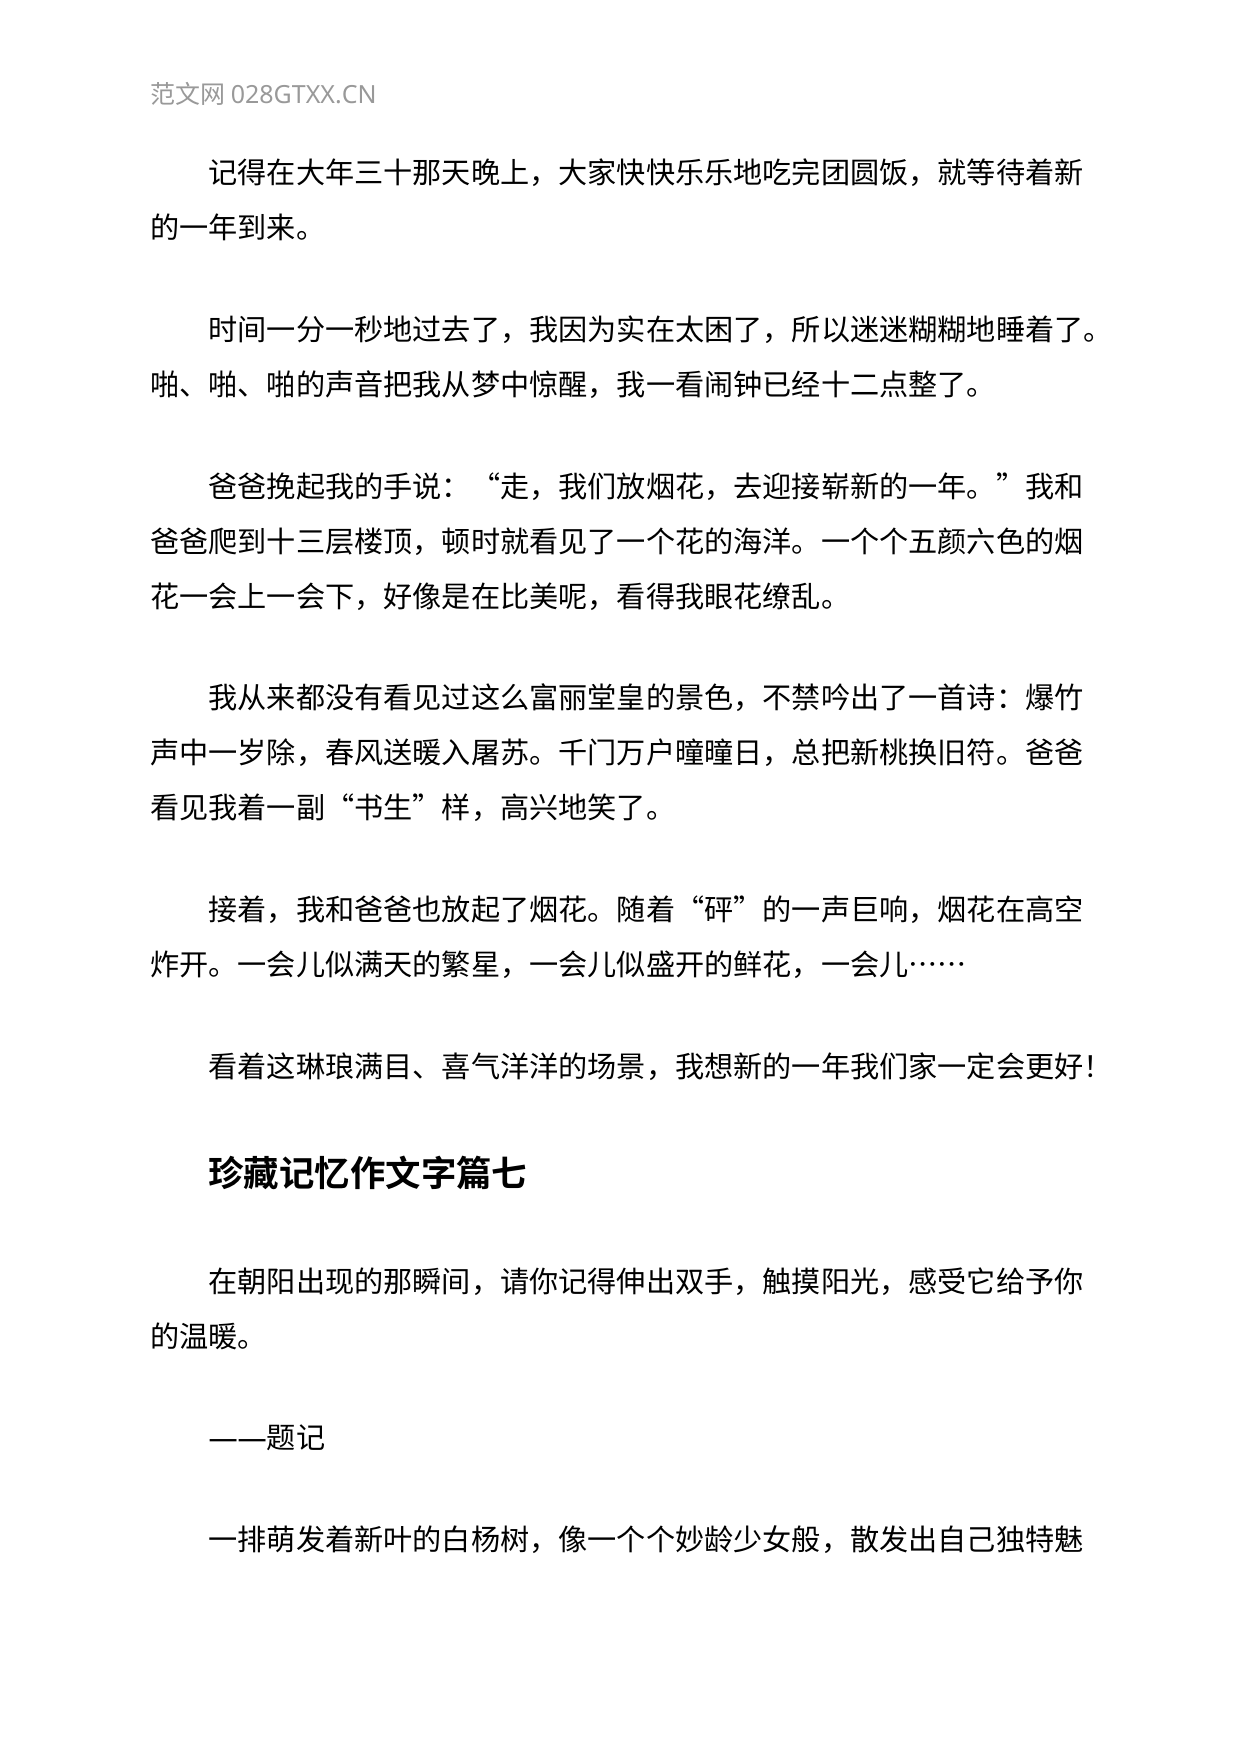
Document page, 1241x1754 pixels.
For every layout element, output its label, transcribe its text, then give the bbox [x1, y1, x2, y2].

text 爸爸挽起我的手说：“走，我们放烟花，去迎接崭新的一年。”我和爸爸爬到十三层楼顶，顿时就看见了一个花的海洋。一个个五颜六色的烟花一会上一会下，好像是在比美呢，看得我眼花缭乱。 [150, 463, 1090, 615]
text 我从来都没有看见过这么富丽堂皇的景色，不禁吟出了一首诗：爆竹声中一岁除，春风送暖入屠苏。千门万户曈曈日，总把新桃换旧符。爸爸看见我着一副“书生”样，高兴地笑了。 [150, 675, 1090, 827]
text 在朝阳出现的那瞬间，请你记得伸出双手，触摸阳光，感受它给予你的温暖。 [150, 1258, 1090, 1356]
text 珍藏记忆作文字篇七 [150, 1145, 1090, 1196]
text 看着这琳琅满目、喜气洋洋的场景，我想新的一年我们家一定会更好！ [150, 1043, 1090, 1085]
text 接着，我和爸爸也放起了烟花。随着“砰”的一声巨响，烟花在高空炸开。一会儿似满天的繁星，一会儿似盛开的鲜花，一会儿…… [150, 886, 1090, 984]
text 记得在大年三十那天晚上，大家快快乐乐地吃完团圆饭，就等待着新的一年到来。 [150, 150, 1090, 247]
text ——题记 [150, 1415, 1090, 1457]
text 时间一分一秒地过去了，我因为实在太困了，所以迷迷糊糊地睡着了。啪、啪、啪的声音把我从梦中惊醒，我一看闹钟已经十二点整了。 [150, 307, 1090, 404]
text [150, 1517, 1090, 1559]
